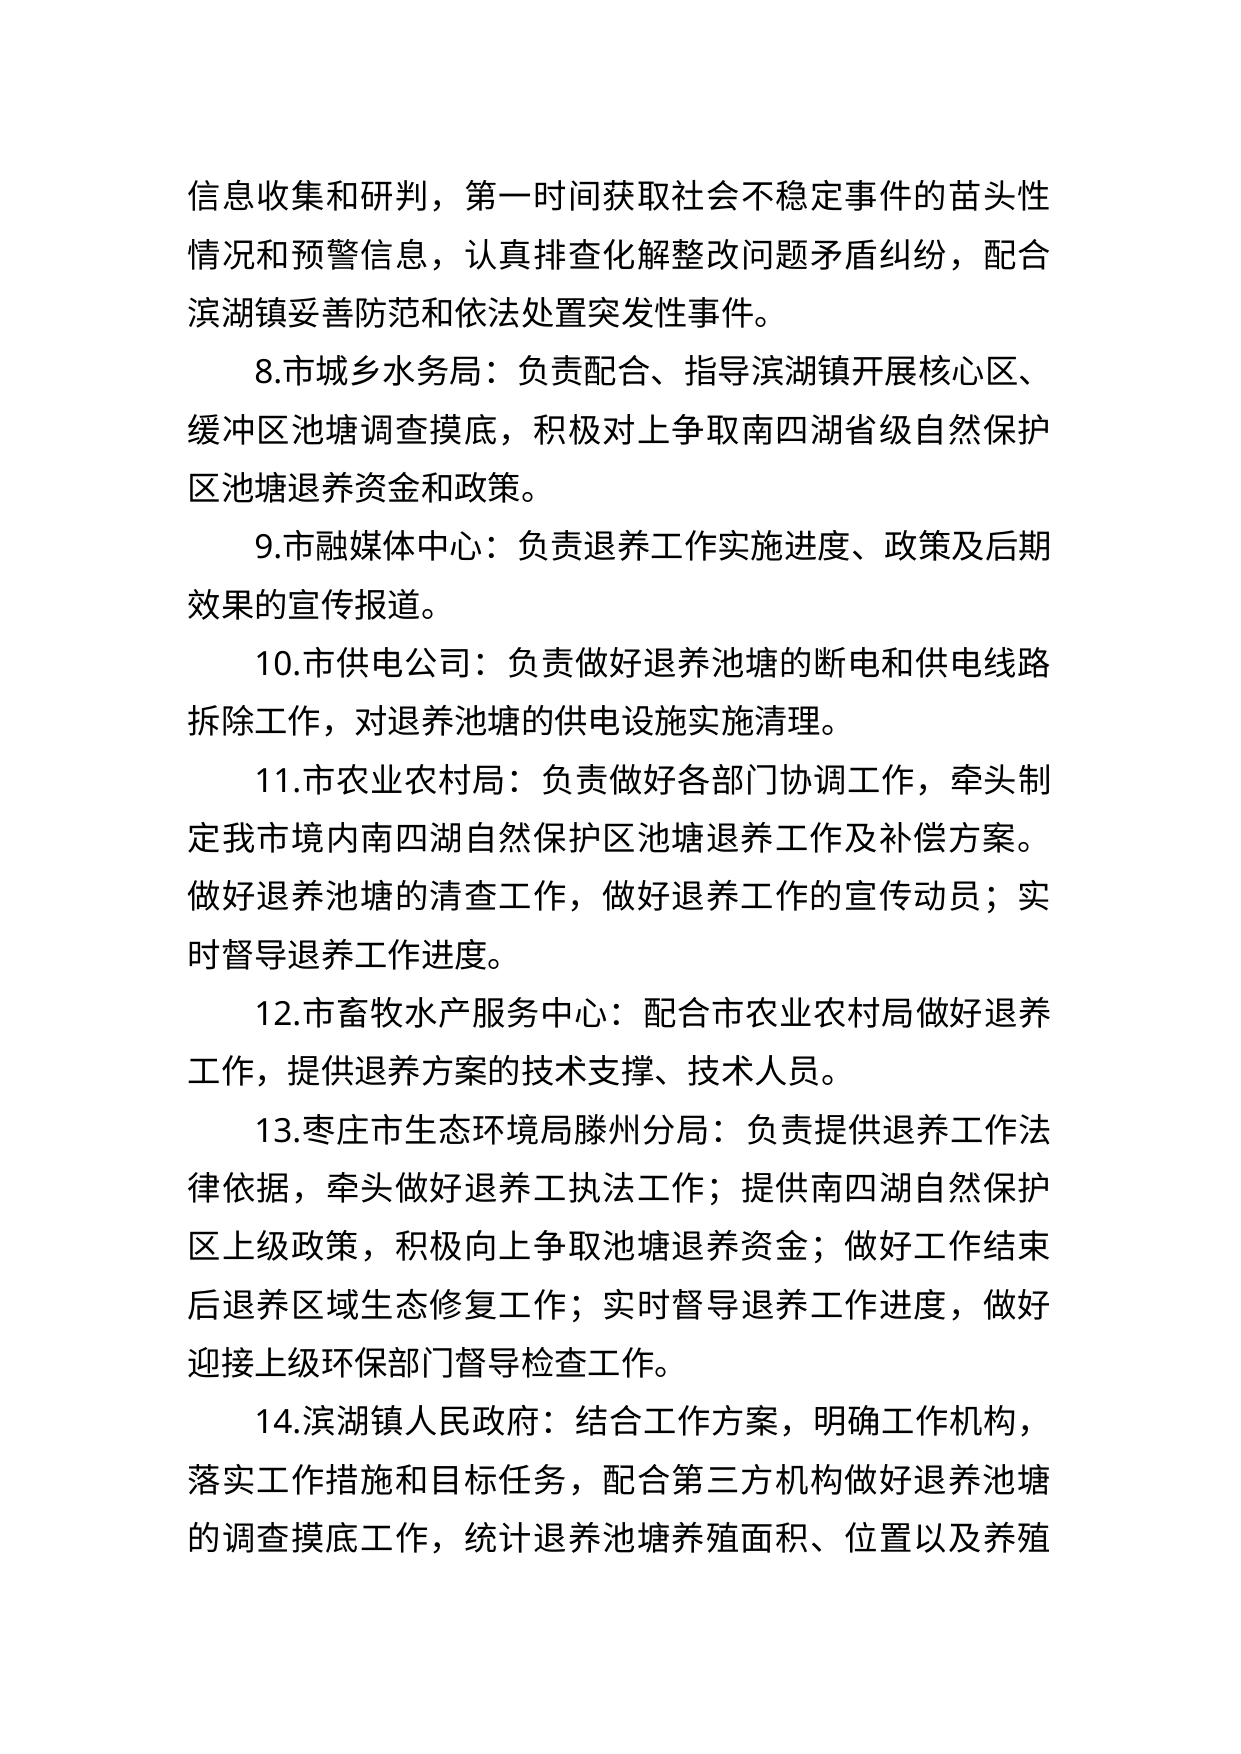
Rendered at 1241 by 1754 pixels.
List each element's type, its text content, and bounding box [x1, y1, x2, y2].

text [187, 1387, 1053, 1562]
text 11.市农业农村局：负责做好各部门协调工作，牵头制定我市境内南四湖自然保护区池塘退养工作及补偿方案。做好退养池塘的清查工作，做好退养工作的宣传动员；实时督导退养工作进度。 [187, 745, 1053, 979]
text 12.市畜牧水产服务中心：配合市农业农村局做好退养工作，提供退养方案的技术支撑、技术人员。 [187, 979, 1053, 1095]
text 13.枣庄市生态环境局滕州分局：负责提供退养工作法律依据，牵头做好退养工执法工作；提供南四湖自然保护区上级政策，积极向上争取池塘退养资金；做好工作结束后退养区域生态修复工作；实时督导退养工作进度，做好迎接上级环保部门督导检查工作。 [187, 1095, 1053, 1387]
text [187, 162, 1053, 337]
text 9.市融媒体中心：负责退养工作实施进度、政策及后期效果的宣传报道。 [187, 512, 1053, 629]
text 8.市城乡水务局：负责配合、指导滨湖镇开展核心区、缓冲区池塘调查摸底，积极对上争取南四湖省级自然保护区池塘退养资金和政策。 [187, 337, 1053, 512]
text 10.市供电公司：负责做好退养池塘的断电和供电线路拆除工作，对退养池塘的供电设施实施清理。 [187, 629, 1053, 745]
